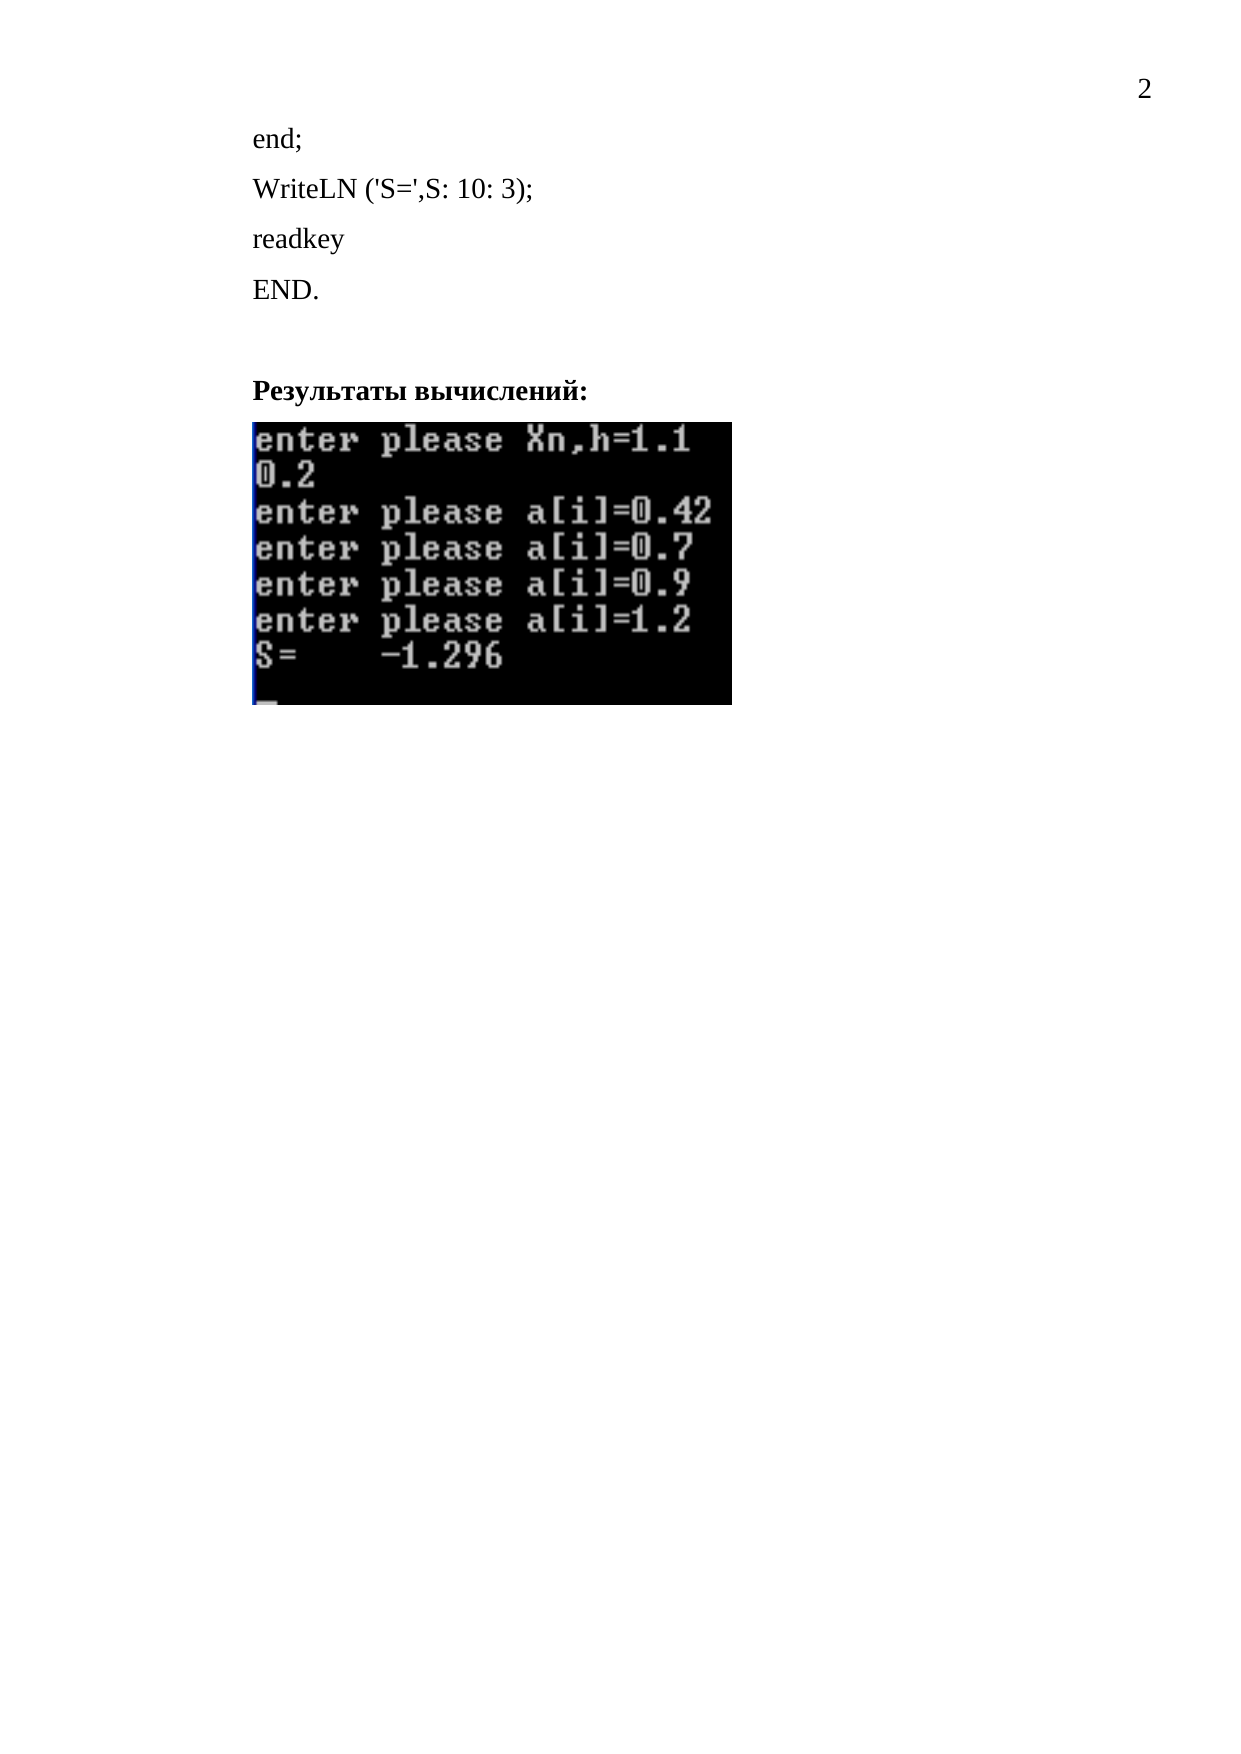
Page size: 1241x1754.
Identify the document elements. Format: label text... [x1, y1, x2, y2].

picture [252, 422, 732, 705]
text readkey [177, 222, 1152, 255]
text Результаты вычислений: [177, 373, 1152, 406]
text WriteLN ('S=',S: 10: 3); [177, 171, 1152, 205]
text END. [177, 272, 1152, 306]
text end; [177, 121, 1152, 154]
